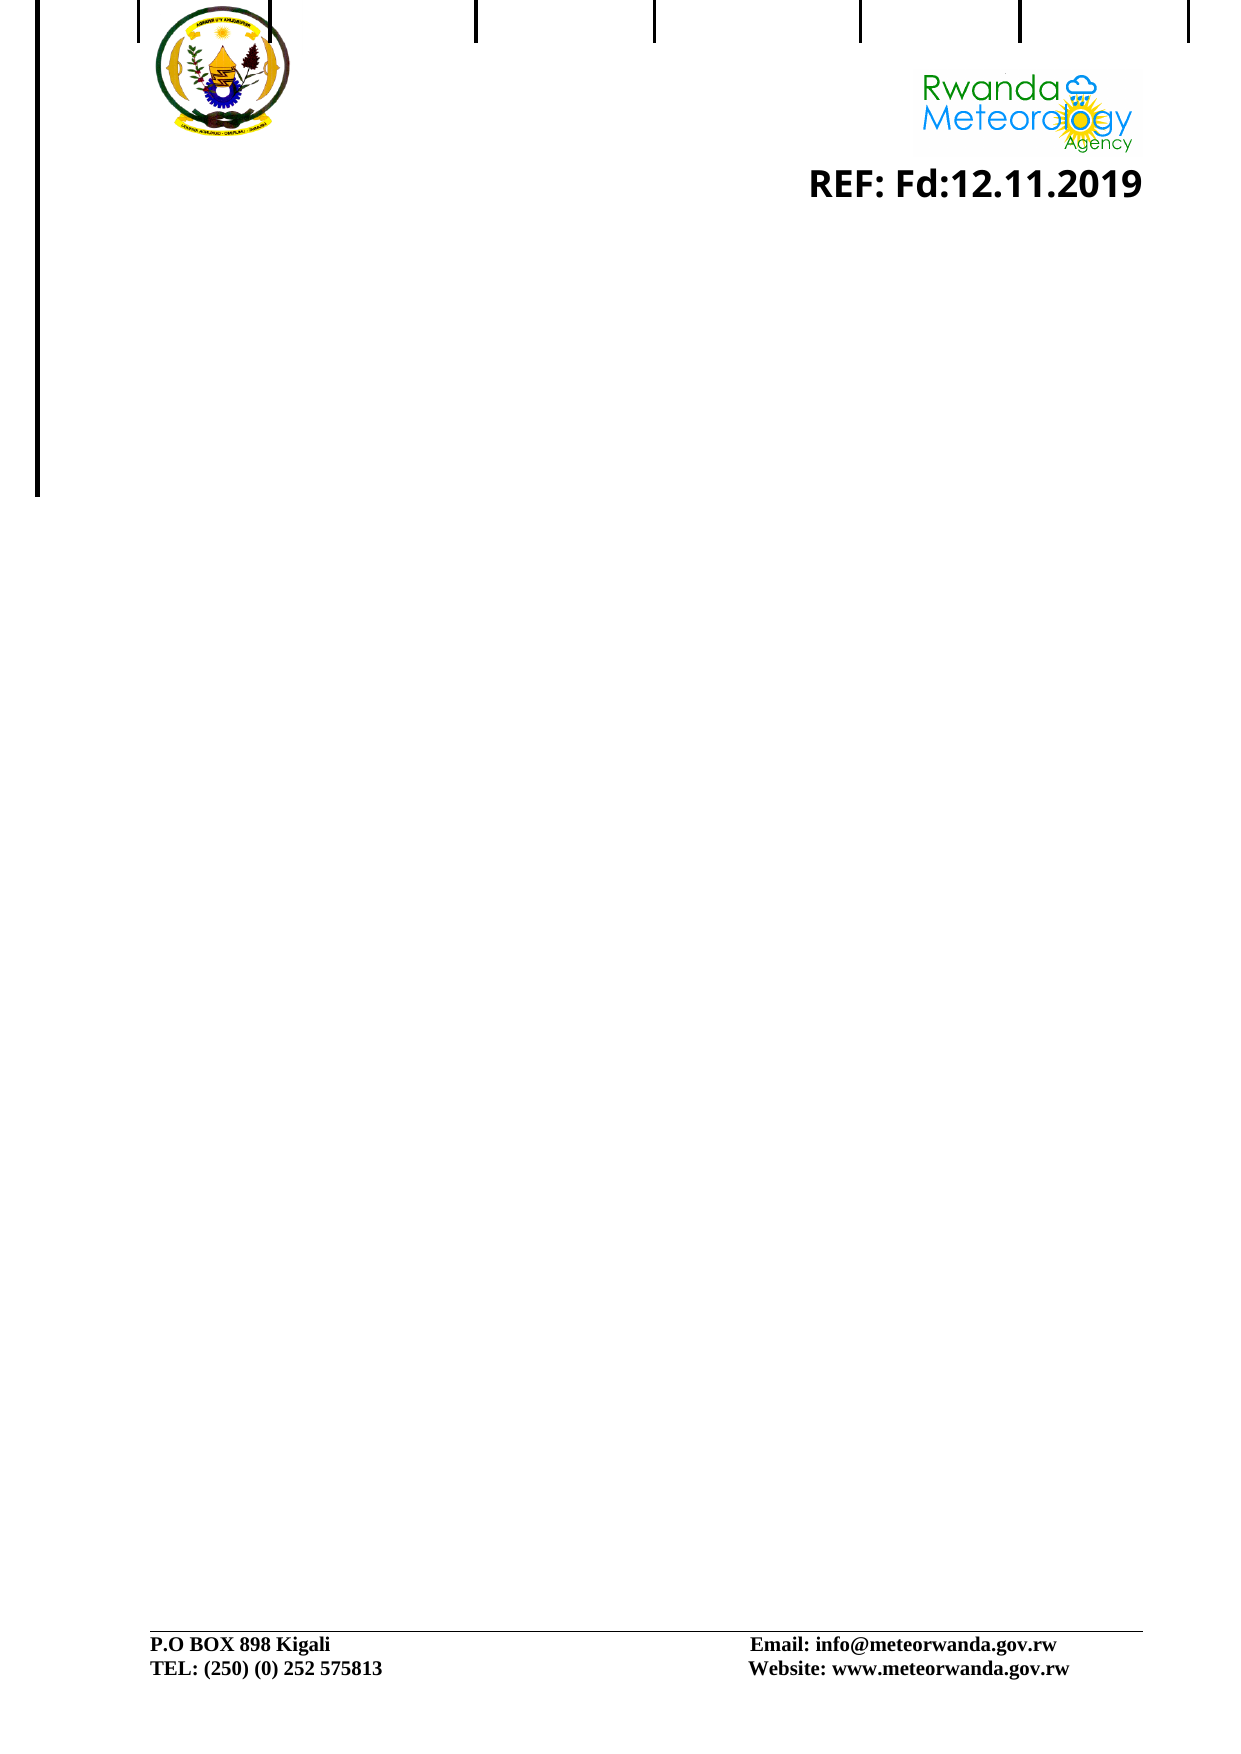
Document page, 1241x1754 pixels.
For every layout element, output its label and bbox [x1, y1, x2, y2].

picture [912, 69, 1143, 157]
picture [153, 0, 303, 157]
